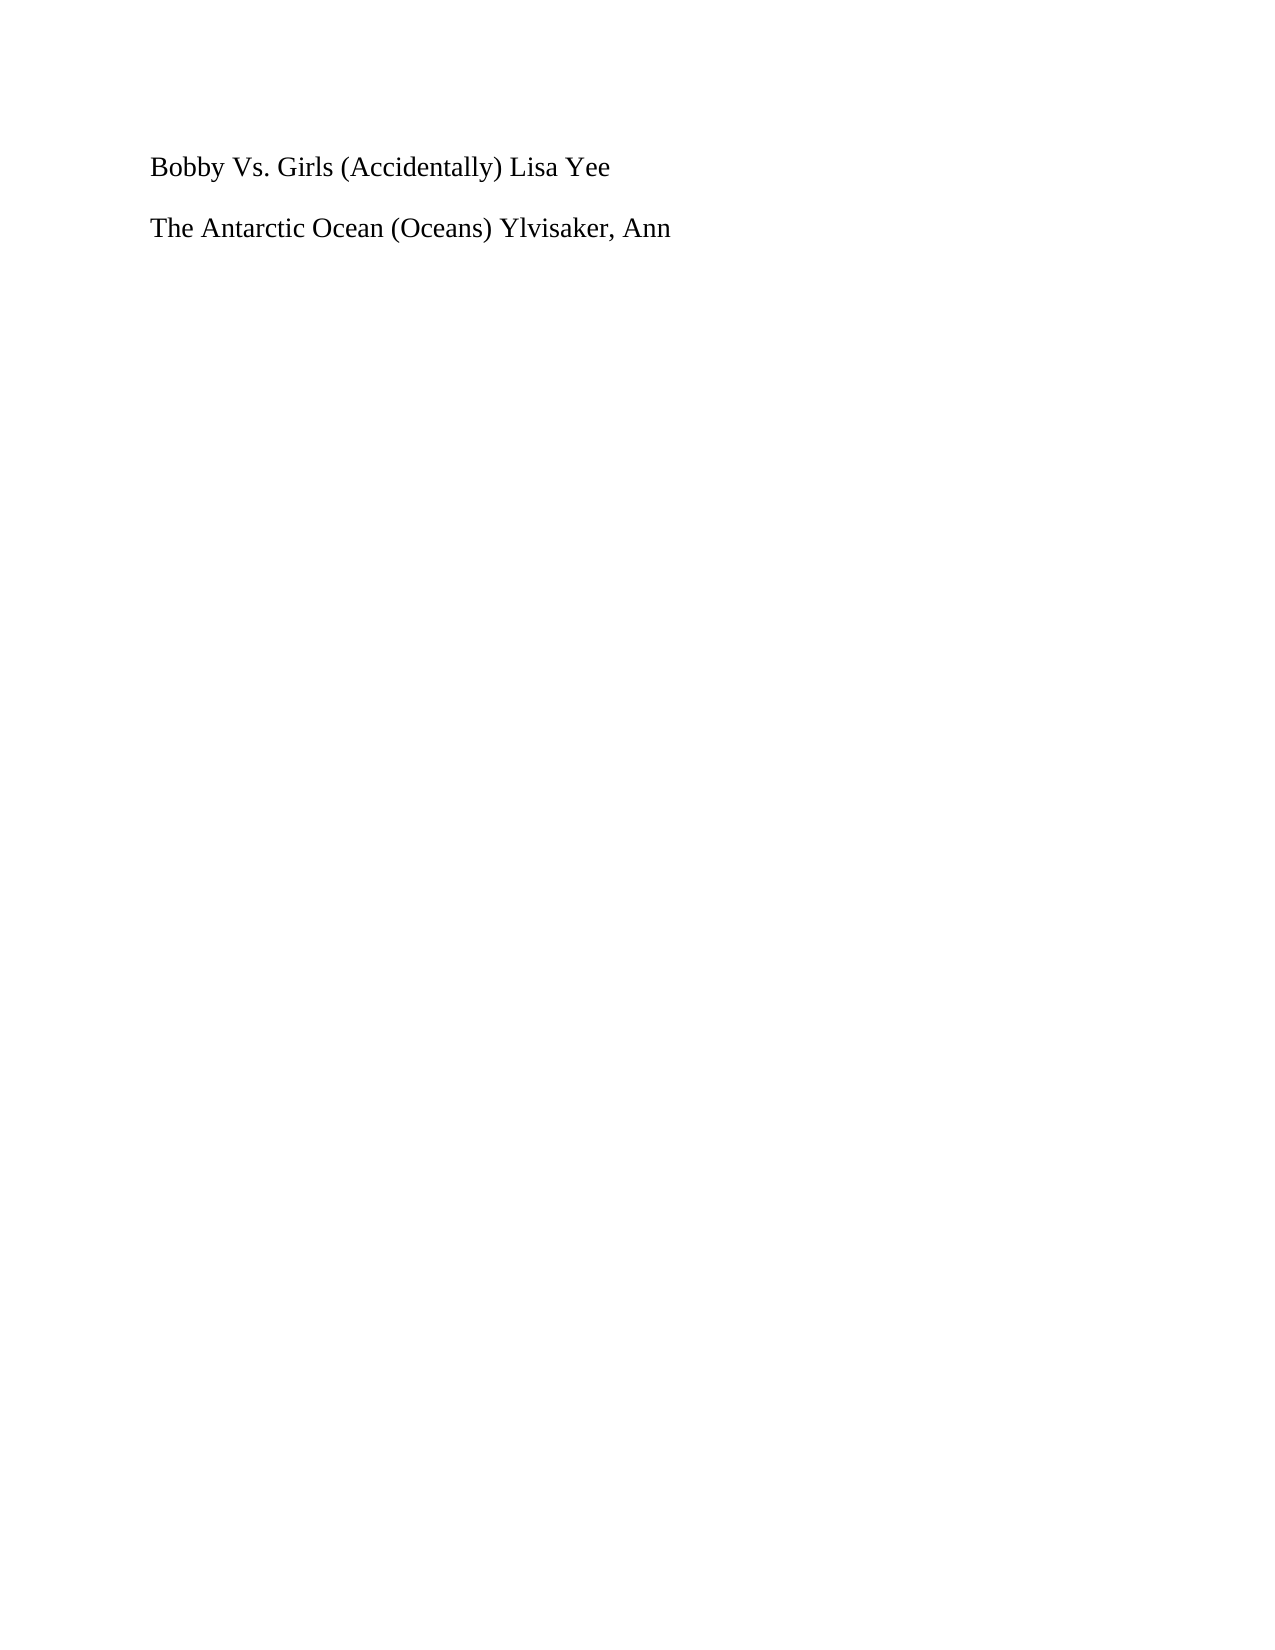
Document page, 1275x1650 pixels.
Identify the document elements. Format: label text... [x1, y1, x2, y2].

text The Antarctic Ocean (Oceans) Ylvisaker, Ann [150, 212, 1125, 244]
text Bobby Vs. Girls (Accidentally) Lisa Yee [150, 150, 1125, 182]
